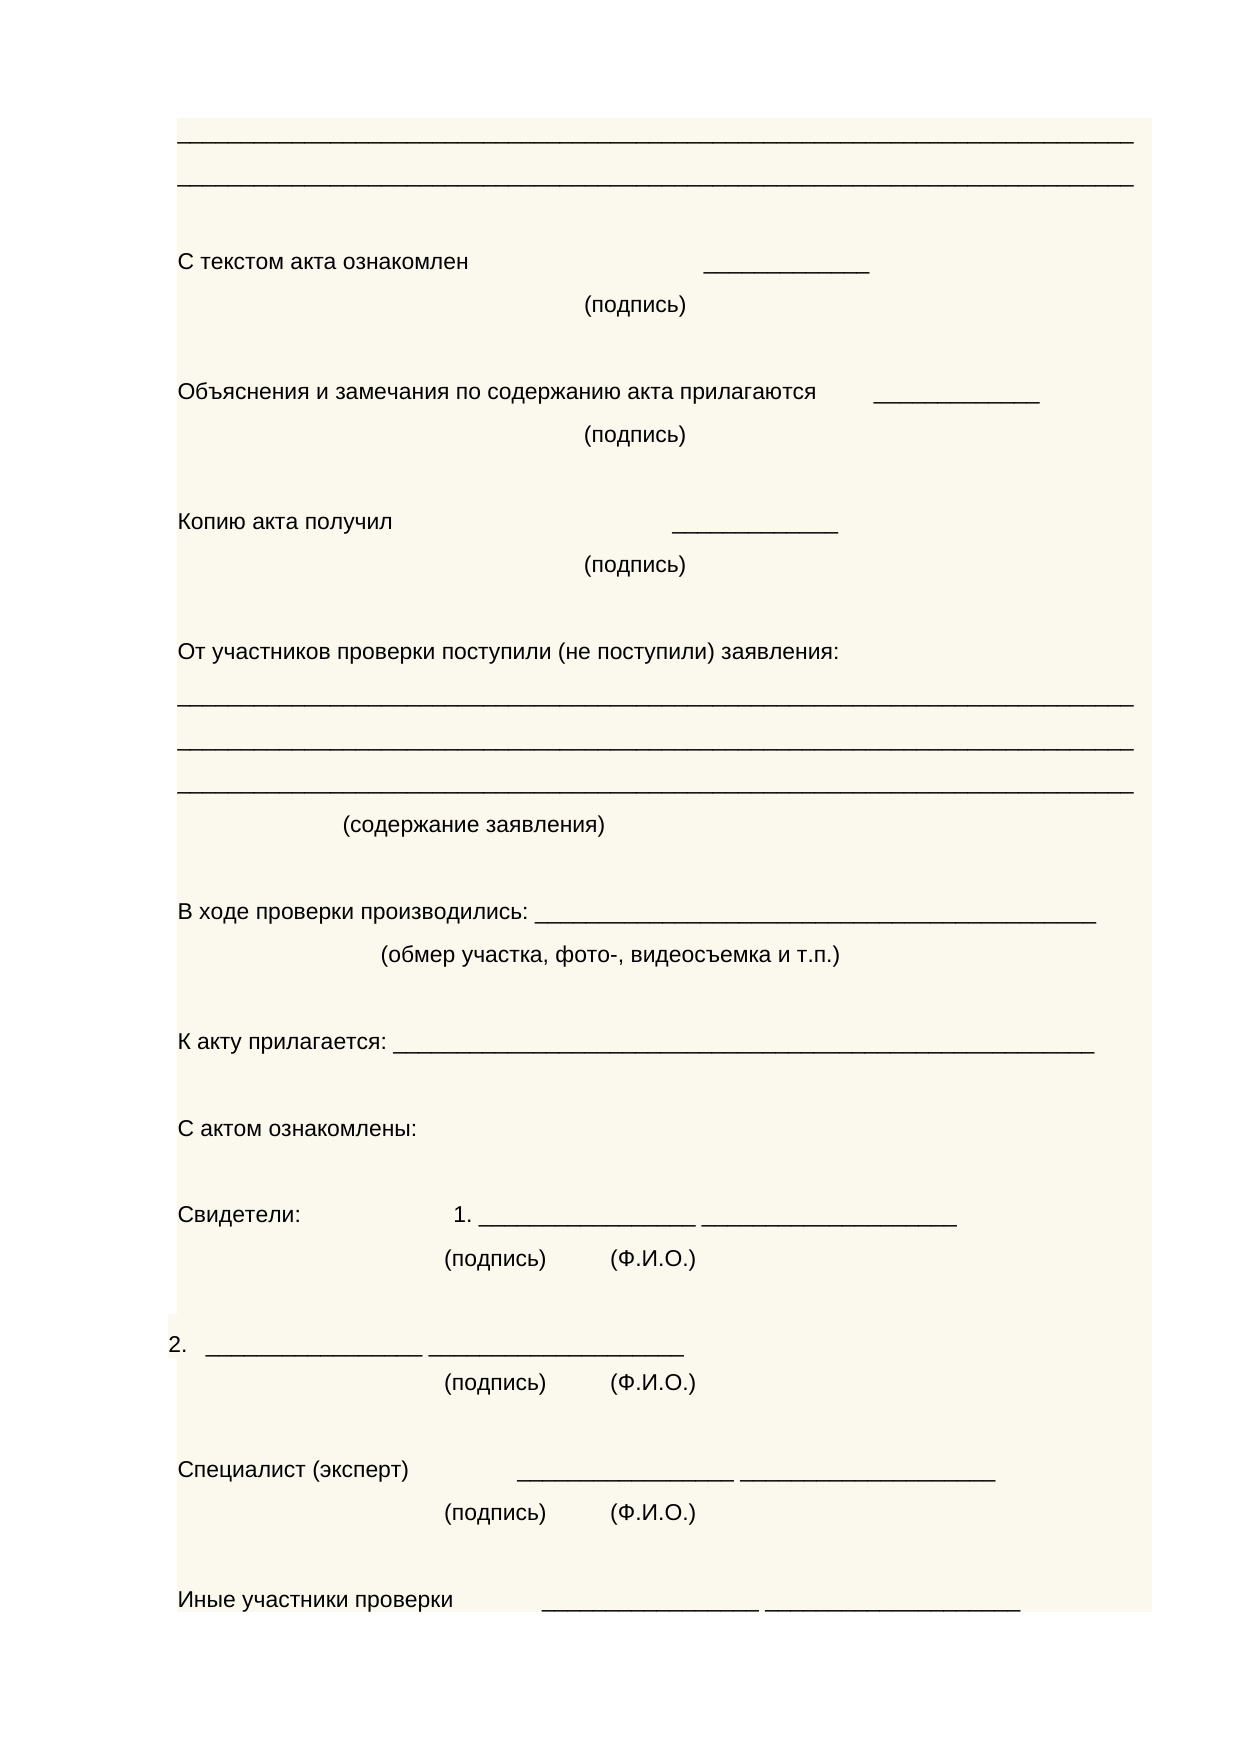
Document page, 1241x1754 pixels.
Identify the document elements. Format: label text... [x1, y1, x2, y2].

text Свидетели: 1. _________________ ____________________ [177, 1201, 1152, 1228]
text С актом ознакомлены: [177, 1115, 1152, 1141]
text Объяснения и замечания по содержанию акта прилагаются _____________ [177, 378, 1152, 404]
text (подпись) [177, 551, 1152, 578]
text Копию акта получил _____________ [177, 508, 1152, 534]
text От участников проверки поступили (не поступили) заявления: [177, 638, 1152, 664]
text (подпись) (Ф.И.О.) [177, 1245, 1152, 1271]
text В ходе проверки производились: ____________________________________________ [177, 898, 1152, 924]
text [177, 118, 1152, 144]
text ___________________________________________________________________________ [177, 768, 1152, 794]
text (подпись) (Ф.И.О.) [177, 1369, 1152, 1396]
text Иные участники проверки _________________ ____________________ [177, 1586, 1152, 1612]
text С текстом акта ознакомлен _____________ [177, 248, 1152, 274]
text (содержание заявления) [177, 811, 1152, 838]
text Специалист (эксперт) _________________ ____________________ [177, 1456, 1152, 1482]
text (подпись) [177, 421, 1152, 448]
text (подпись) [177, 291, 1152, 318]
text К акту прилагается: _______________________________________________________ [177, 1028, 1152, 1054]
text ___________________________________________________________________________ [177, 725, 1152, 751]
text (обмер участка, фото-, видеосъемка и т.п.) [177, 941, 1152, 968]
list _________________ ____________________ [168, 1331, 1152, 1358]
text ___________________________________________________________________________ [177, 681, 1152, 708]
text (подпись) (Ф.И.О.) [177, 1499, 1152, 1526]
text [177, 161, 1152, 188]
